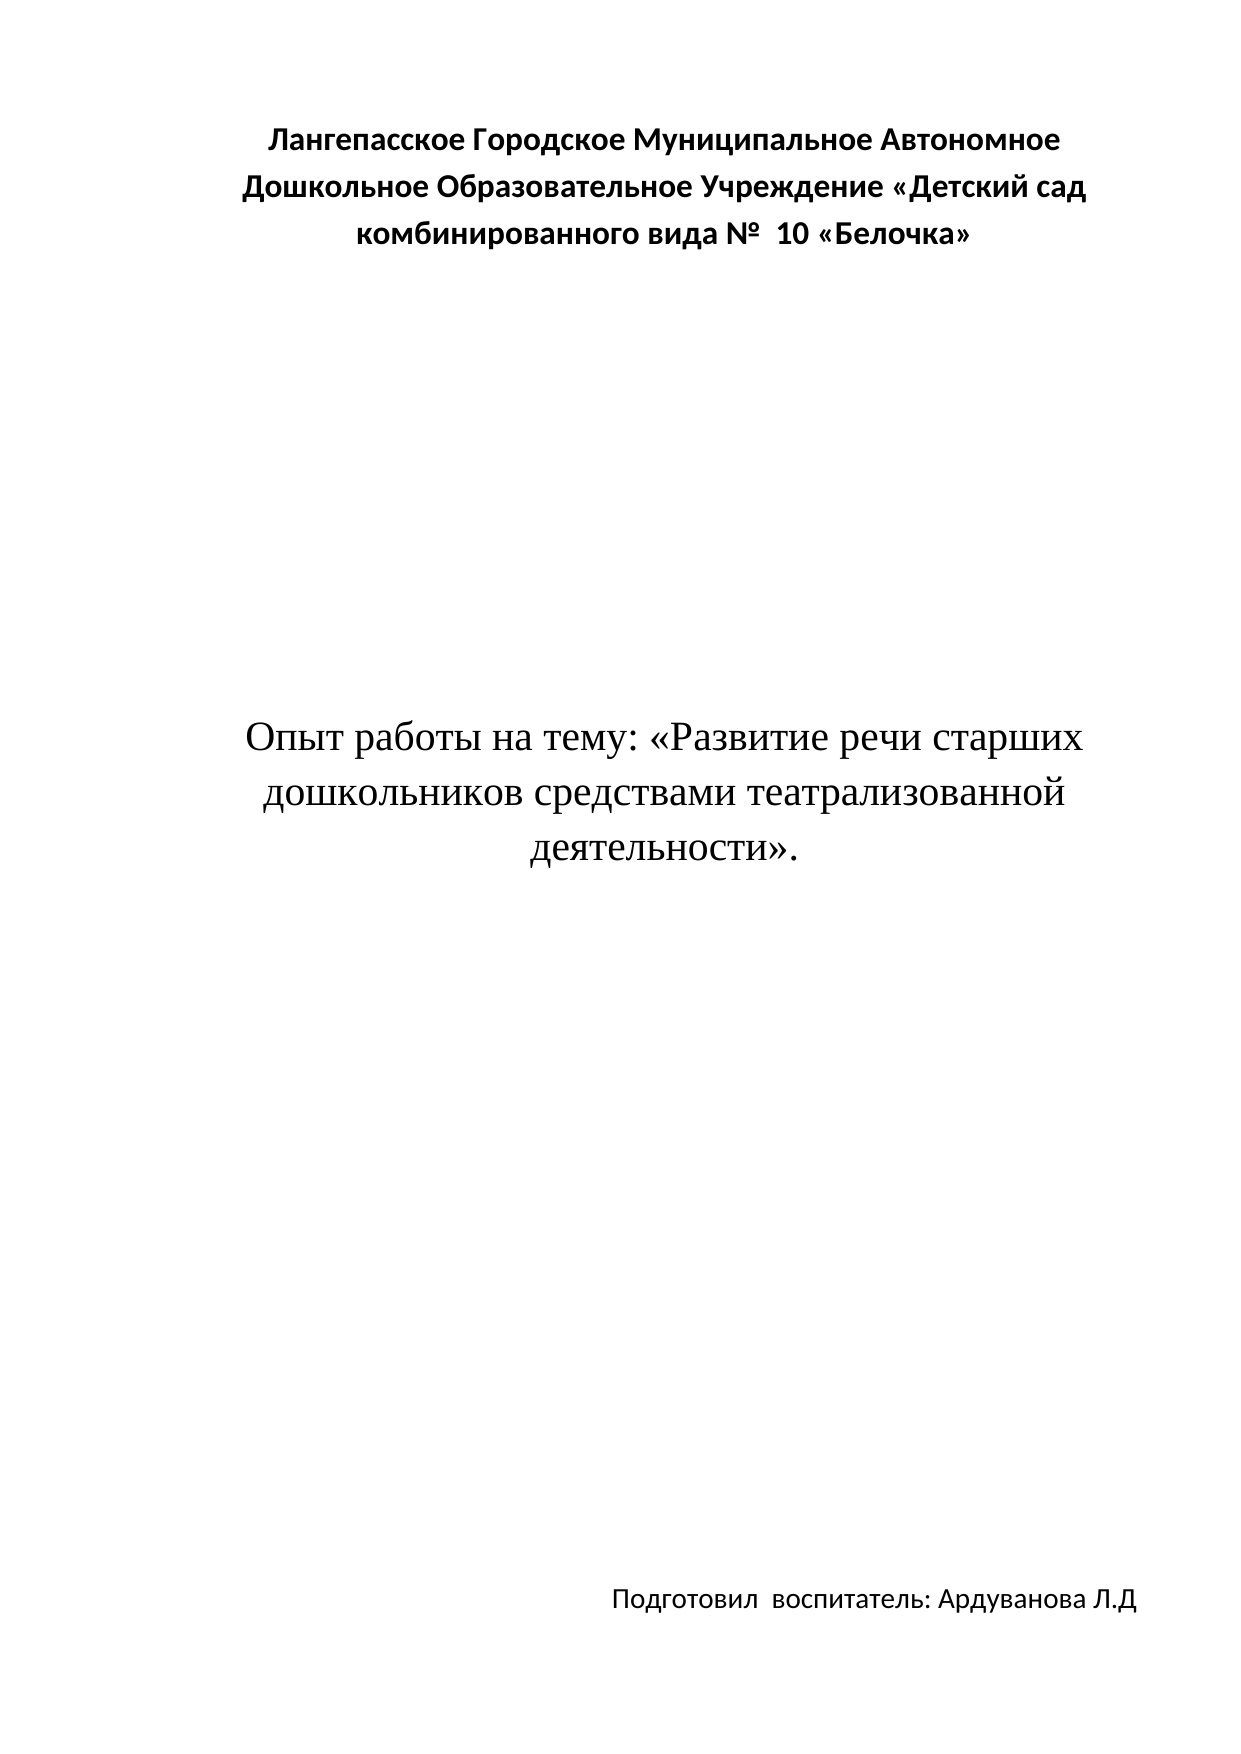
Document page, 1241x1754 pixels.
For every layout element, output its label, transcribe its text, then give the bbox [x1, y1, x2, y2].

text Подготовил воспитатель: Ардуванова Л.Д [177, 1580, 1152, 1616]
text Опыт работы на тему: «Развитие речи старших дошкольников средствами театрализованной деятельности». [177, 712, 1152, 870]
text Лангепасское Городское Муниципальное Автономное Дошкольное Образовательное Учреждение «Детский сад комбинированного вида № 10 «Белочка» [177, 118, 1152, 252]
